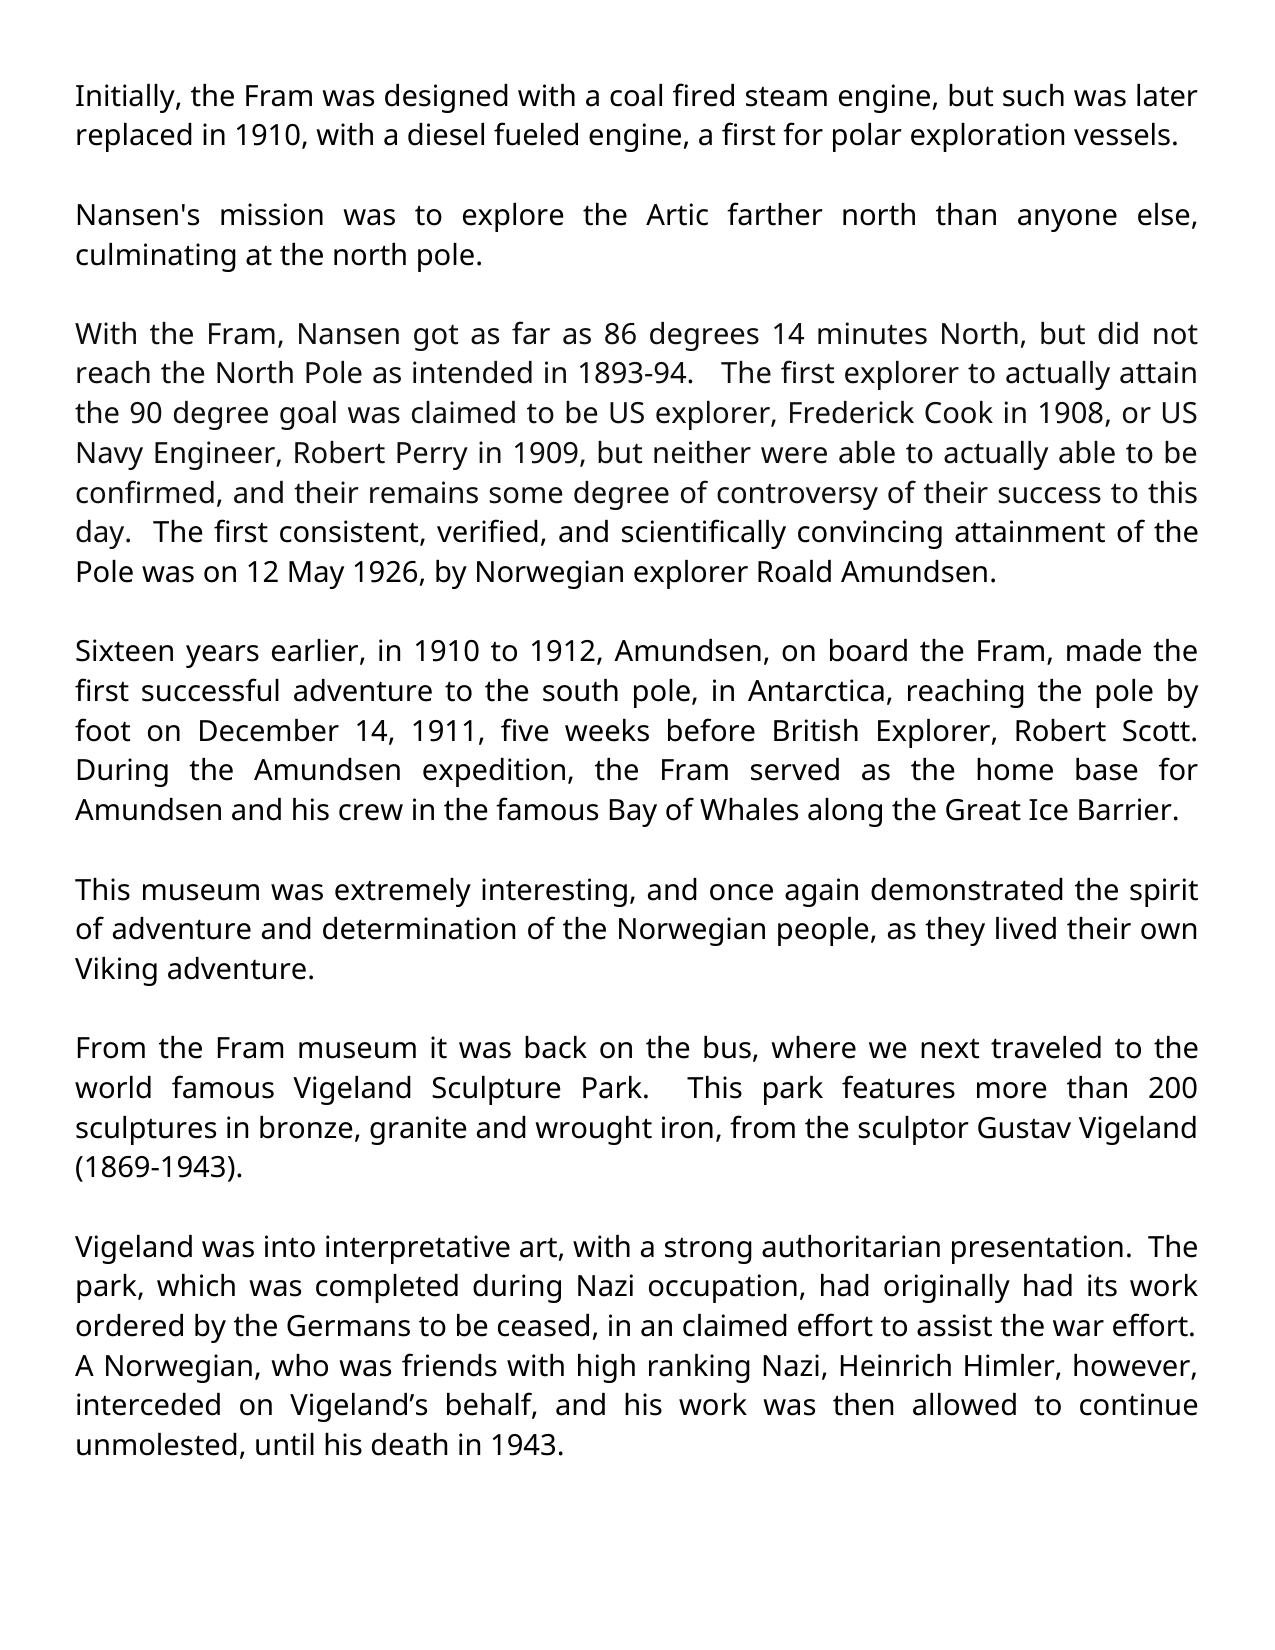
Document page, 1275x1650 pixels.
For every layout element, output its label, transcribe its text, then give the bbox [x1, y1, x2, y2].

text With the Fram, Nansen got as far as 86 degrees 14 minutes North, but did not reach the North Pole as intended in 1893-94. The first explorer to actually attain the 90 degree goal was claimed to be US explorer, Frederick Cook in 1908, or US Navy Engineer, Robert Perry in 1909, but neither were able to actually able to be confirmed, and their remains some degree of controversy of their success to this day. The first consistent, verified, and scientifically convincing attainment of the Pole was on 12 May 1926, by Norwegian explorer Roald Amundsen. [75, 313, 1200, 591]
text Nansen's mission was to explore the Artic farther north than anyone else, culminating at the north pole. [75, 194, 1200, 273]
text From the Fram museum it was back on the bus, where we next traveled to the world famous Vigeland Sculpture Park. This park features more than 200 sculptures in bronze, granite and wrought iron, from the sculptor Gustav Vigeland (1869-1943). [75, 1027, 1200, 1186]
text Initially, the Fram was designed with a coal fired steam engine, but such was later replaced in 1910, with a diesel fueled engine, a first for polar exploration vessels. [75, 75, 1200, 154]
text This museum was extremely interesting, and once again demonstrated the spirit of adventure and determination of the Norwegian people, as they lived their own Viking adventure. [75, 869, 1200, 988]
text Vigeland was into interpretative art, with a strong authoritarian presentation. The park, which was completed during Nazi occupation, had originally had its work ordered by the Germans to be ceased, in an claimed effort to assist the war effort. [75, 1226, 1200, 1345]
text A Norwegian, who was friends with high ranking Nazi, Heinrich Himler, however, interceded on Vigeland’s behalf, and his work was then allowed to continue unmolested, until his death in 1943. [75, 1345, 1200, 1464]
text Sixteen years earlier, in 1910 to 1912, Amundsen, on board the Fram, made the first successful adventure to the south pole, in Antarctica, reaching the pole by foot on December 14, 1911, five weeks before British Explorer, Robert Scott. During the Amundsen expedition, the Fram served as the home base for Amundsen and his crew in the famous Bay of Whales along the Great Ice Barrier. [75, 631, 1200, 829]
